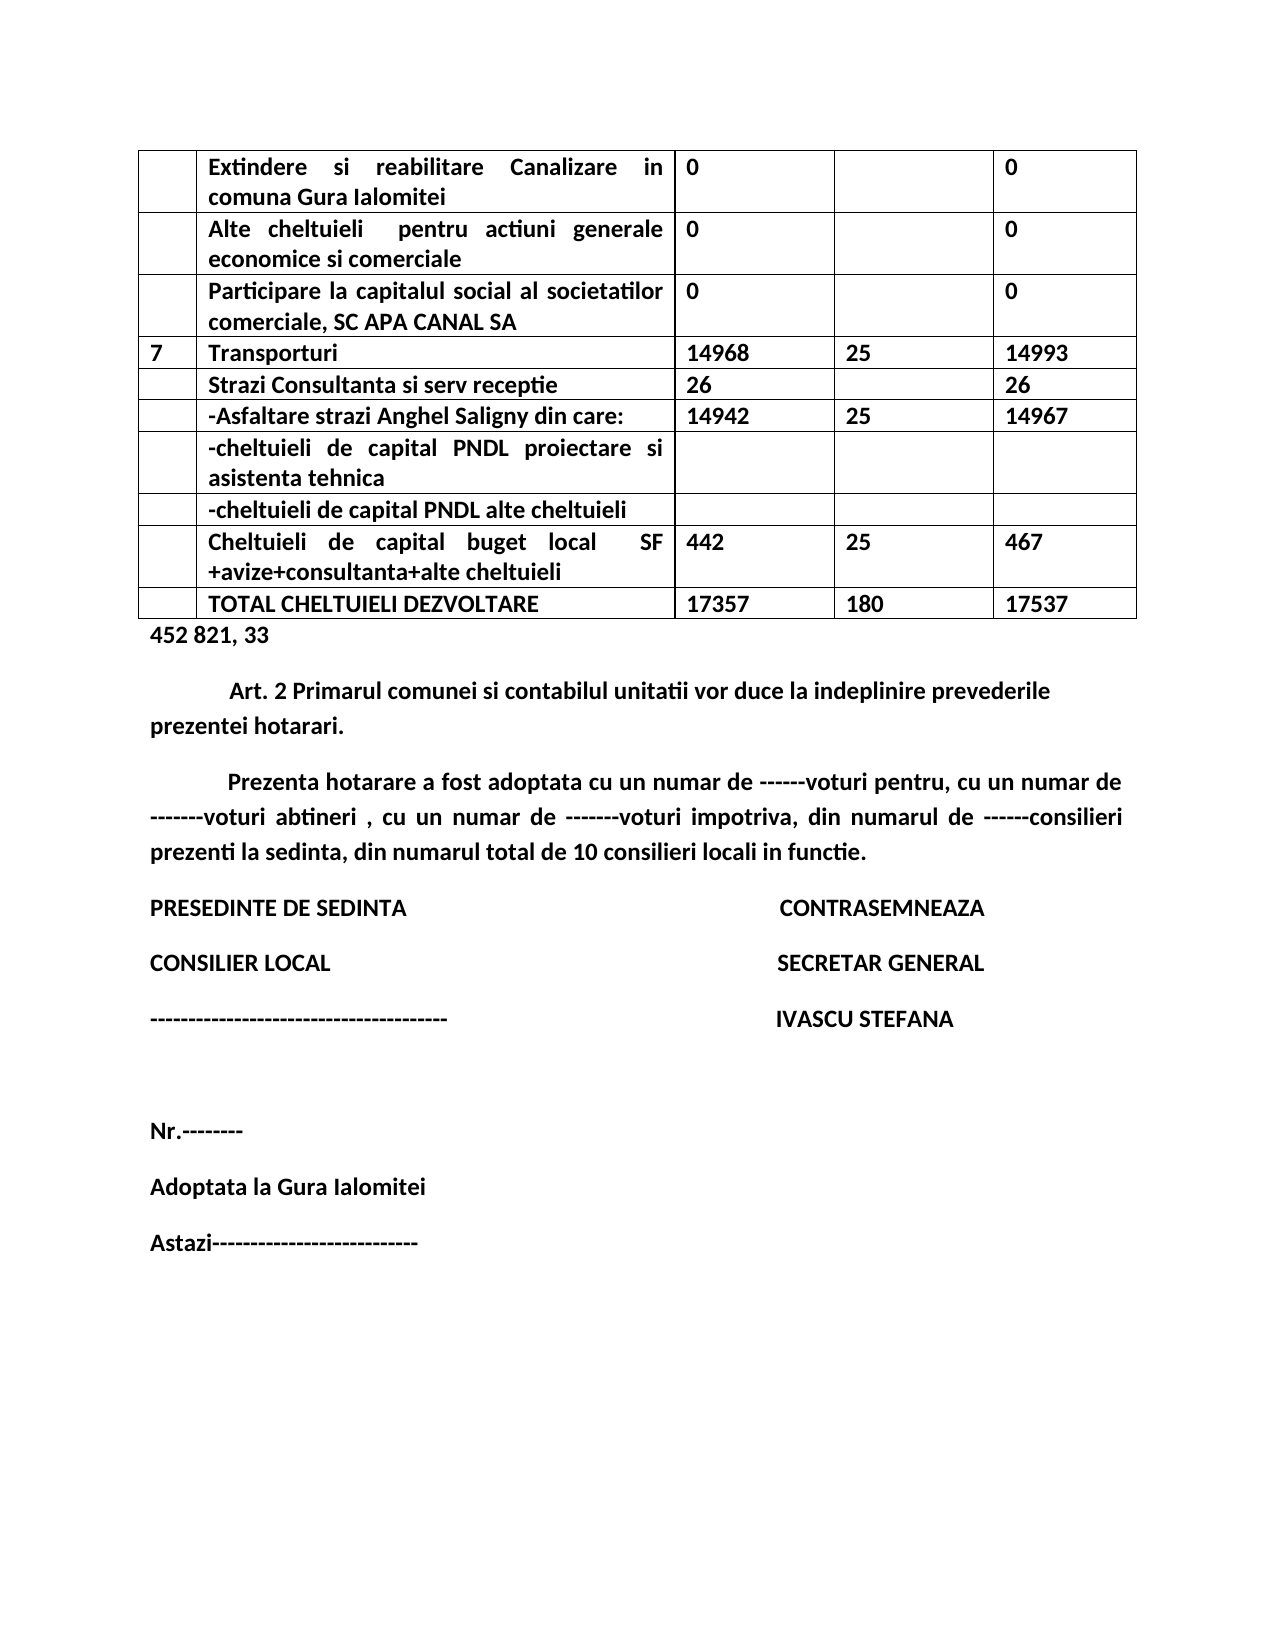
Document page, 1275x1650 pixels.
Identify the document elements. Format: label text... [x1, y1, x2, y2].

text PRESEDINTE DE SEDINTA CONTRASEMNEAZA [150, 892, 1125, 922]
table_cell [139, 494, 196, 524]
table_cell 26 [676, 369, 834, 399]
table_cell 25 [835, 526, 993, 587]
table_cell 17537 [994, 588, 1136, 618]
table_cell 14968 [676, 337, 834, 368]
table_cell [139, 369, 196, 399]
table_cell 0 [676, 151, 834, 212]
table_cell Participare la capitalul social al societatilor comerciale, SC APA CANAL SA [197, 275, 674, 336]
table_cell [835, 432, 993, 493]
table_cell [835, 494, 993, 524]
table_cell [139, 275, 196, 336]
text --------------------------------------- IVASCU STEFANA [150, 1003, 1125, 1034]
table_cell Cheltuieli de capital buget local SF +avize+consultanta+alte cheltuieli [197, 526, 674, 587]
table_cell [139, 151, 196, 212]
table_cell [994, 432, 1136, 493]
table_cell 467 [994, 526, 1136, 587]
table_cell 0 [994, 275, 1136, 336]
table_cell 14993 [994, 337, 1136, 368]
table_cell 7 [139, 337, 196, 368]
table_cell -Asfaltare strazi Anghel Saligny din care: [197, 400, 674, 431]
table_cell 180 [835, 588, 993, 618]
table_cell -cheltuieli de capital PNDL proiectare si asistenta tehnica [197, 432, 674, 493]
table_cell 25 [835, 400, 993, 431]
text Prezenta hotarare a fost adoptata cu un numar de ------voturi pentru, cu un numar de -------voturi abtineri , cu un numar de -------voturi impotriva, din numarul de ------consilieri prezenti la sedinta, din numarul total de 10 consilieri locali in functie. [150, 766, 1125, 866]
table_cell [139, 432, 196, 493]
table_cell 0 [676, 213, 834, 274]
table_cell [676, 494, 834, 524]
table_cell [835, 151, 993, 212]
text Astazi--------------------------- [150, 1227, 1125, 1257]
table_cell [139, 400, 196, 431]
table_cell [994, 494, 1136, 524]
table_cell [835, 369, 993, 399]
table_cell 26 [994, 369, 1136, 399]
table_cell 442 [676, 526, 834, 587]
table_cell 0 [994, 151, 1136, 212]
table_cell [139, 588, 196, 618]
table_cell 0 [676, 275, 834, 336]
table_cell TOTAL CHELTUIELI DEZVOLTARE [197, 588, 674, 618]
table_cell 14942 [676, 400, 834, 431]
table_cell [139, 213, 196, 274]
table_cell 17357 [676, 588, 834, 618]
text Art. 2 Primarul comunei si contabilul unitatii vor duce la indeplinire prevederile prezentei hotarari. [150, 675, 1125, 741]
table_cell Extindere si reabilitare Canalizare in comuna Gura Ialomitei [197, 151, 674, 212]
text CONSILIER LOCAL SECRETAR GENERAL [150, 948, 1125, 978]
table_cell [139, 526, 196, 587]
text Nr.-------- [150, 1115, 1125, 1146]
table_cell Transporturi [197, 337, 674, 368]
table_cell Strazi Consultanta si serv receptie [197, 369, 674, 399]
text 452 821, 33 [150, 619, 1125, 650]
table_cell [676, 432, 834, 493]
table_cell 14967 [994, 400, 1136, 431]
table_cell [835, 275, 993, 336]
table_cell 0 [994, 213, 1136, 274]
table_cell 25 [835, 337, 993, 368]
table_cell -cheltuieli de capital PNDL alte cheltuieli [197, 494, 674, 524]
table_cell [835, 213, 993, 274]
table_cell Alte cheltuieli pentru actiuni generale economice si comerciale [197, 213, 674, 274]
text Adoptata la Gura Ialomitei [150, 1171, 1125, 1201]
